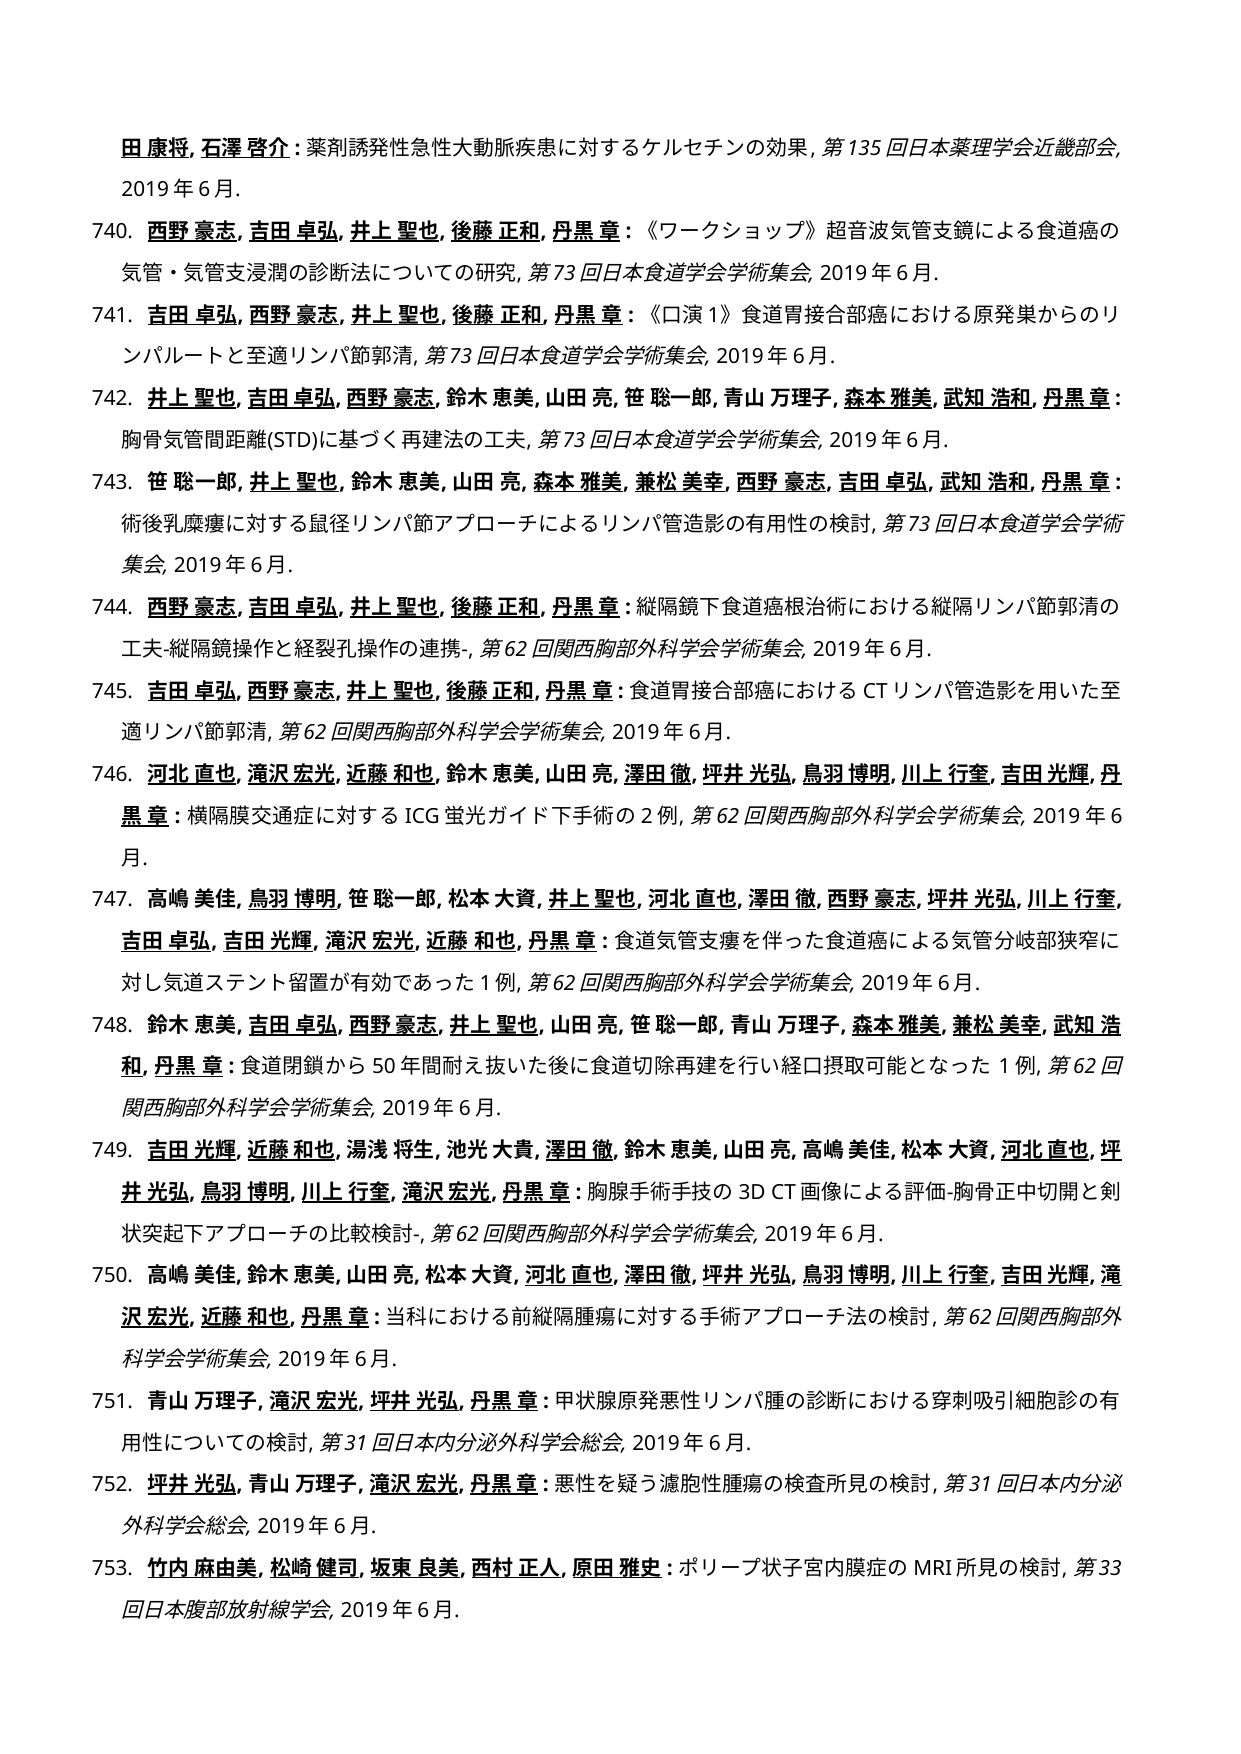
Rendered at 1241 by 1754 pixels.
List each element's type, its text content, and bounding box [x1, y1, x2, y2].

list 井上 聖也, 吉田 卓弘, 西野 豪志, 鈴木 恵美, 山田 亮, 笹 聡一郎, 青山 万理子, 森本 雅美, 武知 浩和, 丹黒 章 : 胸骨気管間距離(STD)に基づく再建法の工夫, 第73回日本食道学会学術集会, 2019年6月. [92, 376, 1122, 459]
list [92, 125, 1122, 209]
list 高嶋 美佳, 鳥羽 博明, 笹 聡一郎, 松本 大資, 井上 聖也, 河北 直也, 澤田 徹, 西野 豪志, 坪井 光弘, 川上 行奎, 吉田 卓弘, 吉田 光輝, 滝沢 宏光, 近藤 和也, 丹黒 章 : 食道気管支瘻を伴った食道癌による気管分岐部狭窄に対し気道ステント留置が有効であった1例, 第62回関西胸部外科学会学術集会, 2019年6月. [92, 877, 1122, 1002]
list 青山 万理子, 滝沢 宏光, 坪井 光弘, 丹黒 章 : 甲状腺原発悪性リンパ腫の診断における穿刺吸引細胞診の有用性についての検討, 第31回日本内分泌外科学会総会, 2019年6月. [92, 1378, 1122, 1462]
list 吉田 光輝, 近藤 和也, 湯浅 将生, 池光 大貴, 澤田 徹, 鈴木 恵美, 山田 亮, 高嶋 美佳, 松本 大資, 河北 直也, 坪井 光弘, 鳥羽 博明, 川上 行奎, 滝沢 宏光, 丹黒 章 : 胸腺手術手技の3D CT画像による評価-胸骨正中切開と剣状突起下アプローチの比較検討-, 第62回関西胸部外科学会学術集会, 2019年6月. [92, 1128, 1122, 1253]
list 吉田 卓弘, 西野 豪志, 井上 聖也, 後藤 正和, 丹黒 章 : 《口演1》食道胃接合部癌における原発巣からのリンパルートと至適リンパ節郭清, 第73回日本食道学会学術集会, 2019年6月. [92, 292, 1122, 376]
list 西野 豪志, 吉田 卓弘, 井上 聖也, 後藤 正和, 丹黒 章 : 縦隔鏡下食道癌根治術における縦隔リンパ節郭清の工夫-縦隔鏡操作と経裂孔操作の連携-, 第62回関西胸部外科学会学術集会, 2019年6月. [92, 584, 1122, 668]
list 竹内 麻由美, 松崎 健司, 坂東 良美, 西村 正人, 原田 雅史 : ポリープ状子宮内膜症のMRI所見の検討, 第33回日本腹部放射線学会, 2019年6月. [92, 1545, 1122, 1629]
list 河北 直也, 滝沢 宏光, 近藤 和也, 鈴木 恵美, 山田 亮, 澤田 徹, 坪井 光弘, 鳥羽 博明, 川上 行奎, 吉田 光輝, 丹黒 章 : 横隔膜交通症に対するICG蛍光ガイド下手術の2例, 第62回関西胸部外科学会学術集会, 2019年6月. [92, 752, 1122, 877]
list 高嶋 美佳, 鈴木 恵美, 山田 亮, 松本 大資, 河北 直也, 澤田 徹, 坪井 光弘, 鳥羽 博明, 川上 行奎, 吉田 光輝, 滝沢 宏光, 近藤 和也, 丹黒 章 : 当科における前縦隔腫瘍に対する手術アプローチ法の検討, 第62回関西胸部外科学会学術集会, 2019年6月. [92, 1253, 1122, 1378]
list 笹 聡一郎, 井上 聖也, 鈴木 恵美, 山田 亮, 森本 雅美, 兼松 美幸, 西野 豪志, 吉田 卓弘, 武知 浩和, 丹黒 章 : 術後乳糜瘻に対する鼠径リンパ節アプローチによるリンパ管造影の有用性の検討, 第73回日本食道学会学術集会, 2019年6月. [92, 459, 1122, 584]
list 西野 豪志, 吉田 卓弘, 井上 聖也, 後藤 正和, 丹黒 章 : 《ワークショップ》超音波気管支鏡による食道癌の気管・気管支浸潤の診断法についての研究, 第73回日本食道学会学術集会, 2019年6月. [92, 209, 1122, 292]
list 鈴木 恵美, 吉田 卓弘, 西野 豪志, 井上 聖也, 山田 亮, 笹 聡一郎, 青山 万理子, 森本 雅美, 兼松 美幸, 武知 浩和, 丹黒 章 : 食道閉鎖から50年間耐え抜いた後に食道切除再建を行い経口摂取可能となった1例, 第62回関西胸部外科学会学術集会, 2019年6月. [92, 1002, 1122, 1128]
list 坪井 光弘, 青山 万理子, 滝沢 宏光, 丹黒 章 : 悪性を疑う濾胞性腫瘍の検査所見の検討, 第31回日本内分泌外科学会総会, 2019年6月. [92, 1462, 1122, 1545]
list 吉田 卓弘, 西野 豪志, 井上 聖也, 後藤 正和, 丹黒 章 : 食道胃接合部癌におけるCTリンパ管造影を用いた至適リンパ節郭清, 第62回関西胸部外科学会学術集会, 2019年6月. [92, 668, 1122, 752]
